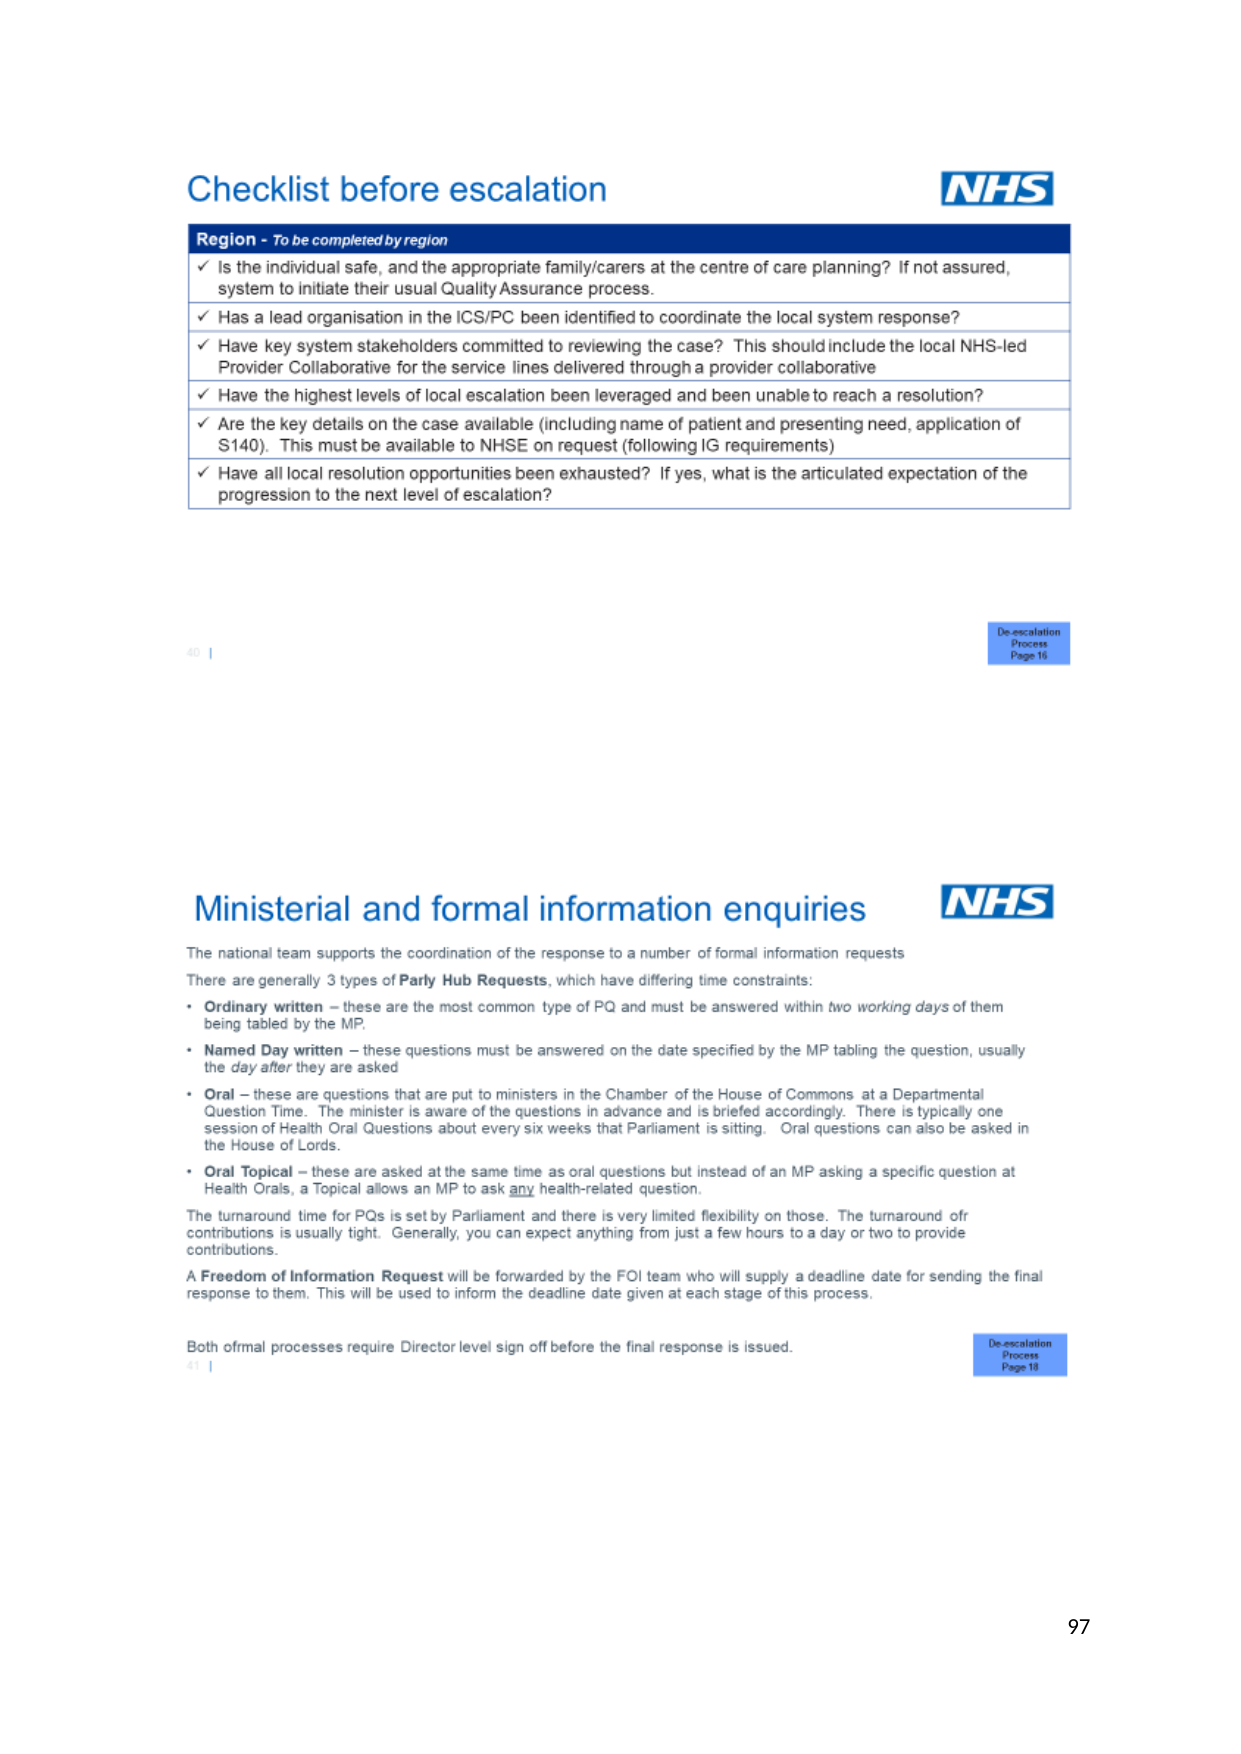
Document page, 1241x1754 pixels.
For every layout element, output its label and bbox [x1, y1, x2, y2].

picture [150, 862, 1091, 1392]
picture [150, 150, 1091, 679]
